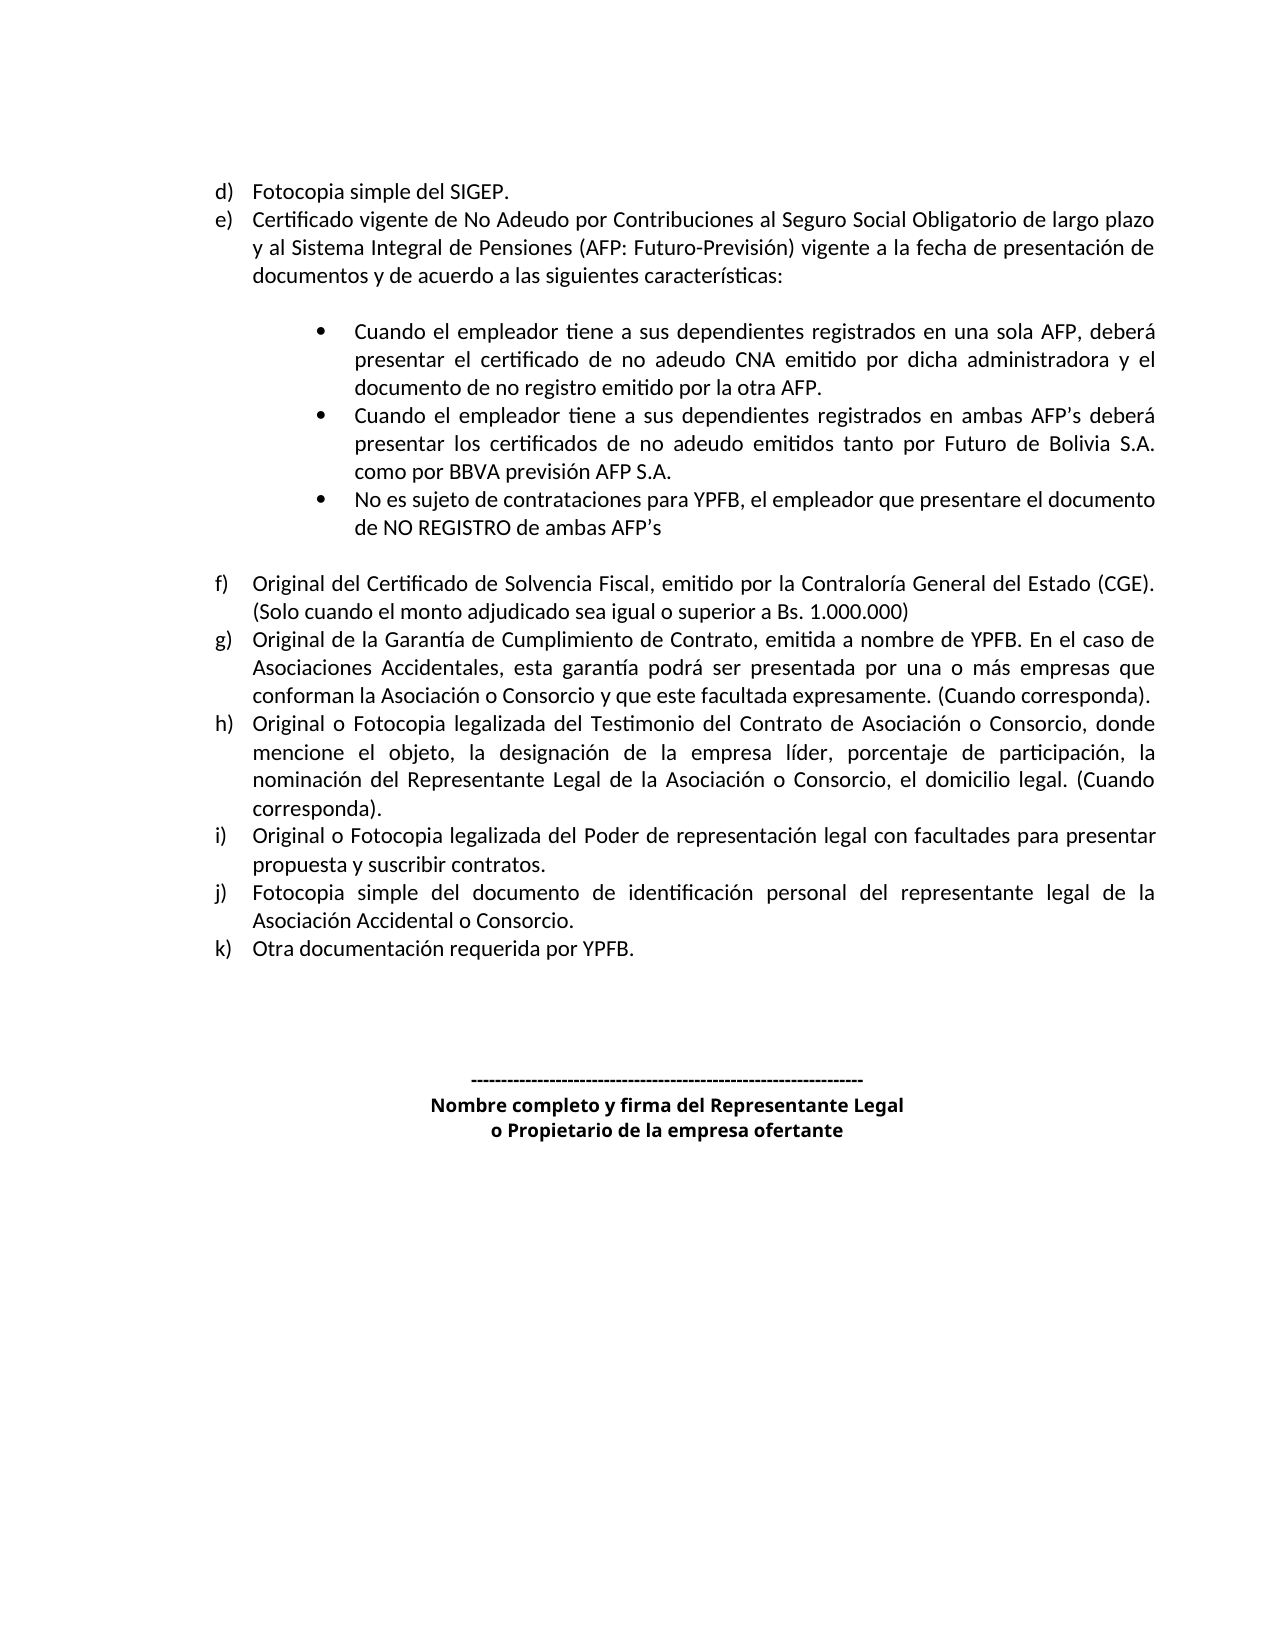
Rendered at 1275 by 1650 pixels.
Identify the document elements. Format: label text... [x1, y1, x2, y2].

text Nombre completo y firma del Representante Legal [177, 1092, 1157, 1117]
list Fotocopia simple del documento de identificación personal del representante legal de la Asociación Accidental o Consorcio. [215, 878, 1157, 934]
list Fotocopia simple del SIGEP. [215, 177, 1157, 205]
list Otra documentación requerida por YPFB. [215, 934, 1157, 962]
list Original de la Garantía de Cumplimiento de Contrato, emitida a nombre de YPFB. En el caso de Asociaciones Accidentales, esta garantía podrá ser presentada por una o más empresas que conforman la Asociación o Consorcio y que este facultada expresamente. (Cuando corresponda). [215, 626, 1157, 709]
text o Propietario de la empresa ofertanteFORMULARIO [177, 1117, 1157, 1143]
text ----------------------------------------------------------------- [177, 1066, 1157, 1092]
list Original o Fotocopia legalizada del Poder de representación legal con facultades para presentar propuesta y suscribir contratos. [215, 822, 1157, 878]
list Original o Fotocopia legalizada del Testimonio del Contrato de Asociación o Consorcio, donde mencione el objeto, la designación de la empresa líder, porcentaje de participación, la nominación del Representante Legal de la Asociación o Consorcio, el domicilio legal. (Cuando corresponda). [215, 709, 1157, 822]
list Certificado vigente de No Adeudo por Contribuciones al Seguro Social Obligatorio de largo plazo y al Sistema Integral de Pensiones (AFP: Futuro-Previsión) vigente a la fecha de presentación de documentos y de acuerdo a las siguientes características: [215, 205, 1157, 289]
list Cuando el empleador tiene a sus dependientes registrados en ambas AFP’s deberá presentar los certificados de no adeudo emitidos tanto por Futuro de Bolivia S.A. como por BBVA previsión AFP S.A. [317, 401, 1157, 485]
list Original del Certificado de Solvencia Fiscal, emitido por la Contraloría General del Estado (CGE). (Solo cuando el monto adjudicado sea igual o superior a Bs. 1.000.000) [215, 569, 1157, 626]
list No es sujeto de contrataciones para YPFB, el empleador que presentare el documento de NO REGISTRO de ambas AFP’s [317, 485, 1157, 541]
list Cuando el empleador tiene a sus dependientes registrados en una sola AFP, deberá presentar el certificado de no adeudo CNA emitido por dicha administradora y el documento de no registro emitido por la otra AFP. [317, 317, 1157, 401]
